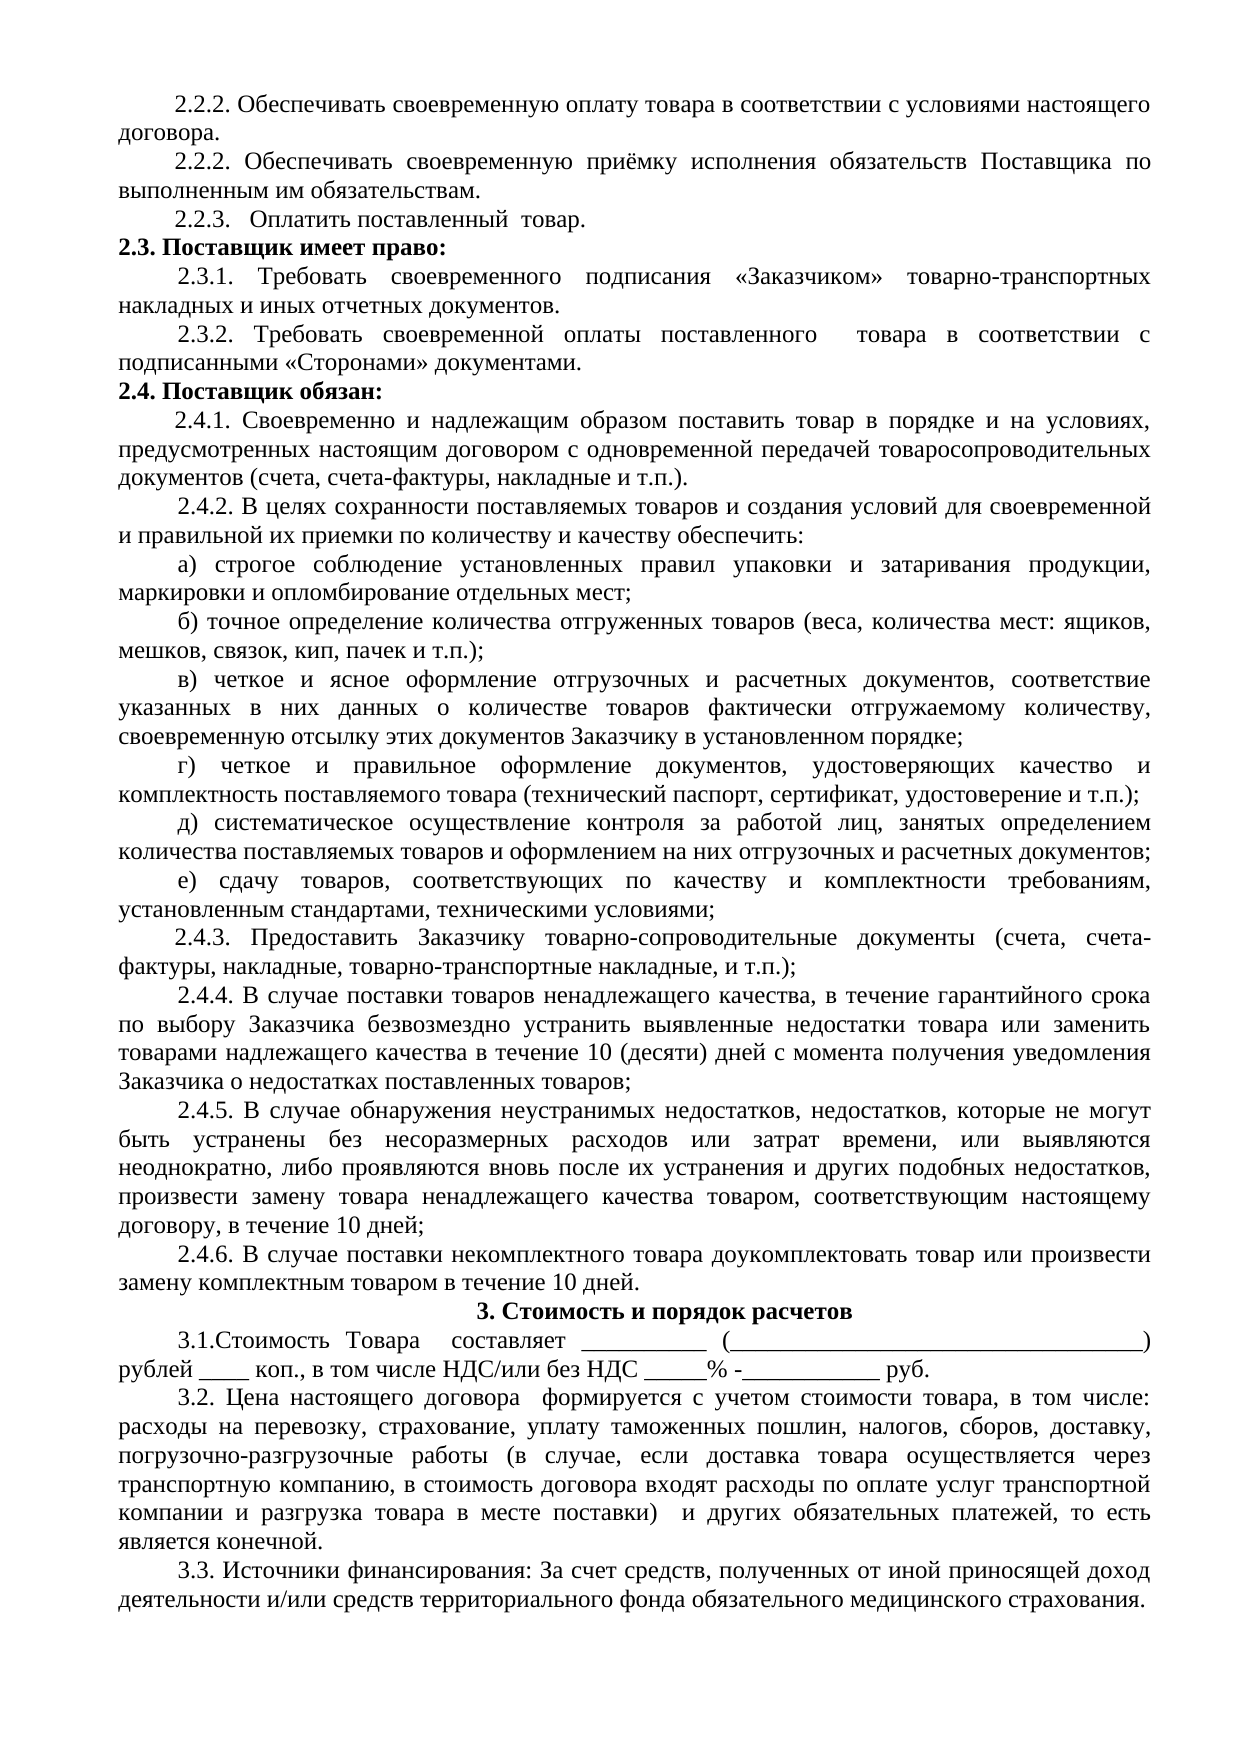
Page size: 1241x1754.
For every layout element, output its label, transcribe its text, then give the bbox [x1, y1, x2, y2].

text 2.4. Поставщик обязан: [118, 376, 1152, 405]
text 2.3. Поставщик имеет право: [118, 232, 1152, 261]
text д) систематическое осуществление контроля за работой лиц, занятых определением количества поставляемых товаров и оформлением на них отгрузочных и расчетных документов; [118, 807, 1152, 865]
text 2.4.4. В случае поставки товаров ненадлежащего качества, в течение гарантийного срока по выбору Заказчика безвозмездно устранить выявленные недостатки товара или заменить товарами надлежащего качества в течение 10 (десяти) дней с момента получения уведомления Заказчика о недостатках поставленных товаров; [118, 980, 1152, 1095]
text 3.3. Источники финансирования: За счет средств, полученных от иной приносящей доход деятельности и/или средств территориального фонда обязательного медицинского страхования. [118, 1555, 1152, 1612]
text 3.2. Цена настоящего договора формируется с учетом стоимости товара, в том числе: расходы на перевозку, страхование, уплату таможенных пошлин, налогов, сборов, доставку, погрузочно-разгрузочные работы (в случае, если доставка товара осуществляется через транспортную компанию, в стоимость договора входят расходы по оплате услуг транспортной компании и разгрузка товара в месте поставки) и других обязательных платежей, то есть является конечной. [118, 1382, 1152, 1555]
text а) строгое соблюдение установленных правил упаковки и затаривания продукции, маркировки и опломбирование отдельных мест; [118, 549, 1152, 606]
text 3. Стоимость и порядок расчетов [118, 1296, 1152, 1325]
text 2.4.3. Предоставить Заказчику товарно-сопроводительные документы (счета, счета-фактуры, накладные, товарно-транспортные накладные, и т.п.); [118, 922, 1152, 980]
text в) четкое и ясное оформление отгрузочных и расчетных документов, соответствие указанных в них данных о количестве товаров фактически отгружаемому количеству, своевременную отсылку этих документов Заказчику в установленном порядке; [118, 664, 1152, 750]
text 2.2.3. Оплатить поставленный товар. [118, 204, 1152, 232]
text е) сдачу товаров, соответствующих по качеству и комплектности требованиям, установленным стандартами, техническими условиями; [118, 865, 1152, 922]
text 2.4.1. Своевременно и надлежащим образом поставить товар в порядке и на условиях, предусмотренных настоящим договором с одновременной передачей товаросопроводительных документов (счета, счета-фактуры, накладные и т.п.). [118, 405, 1152, 491]
text 2.4.6. В случае поставки некомплектного товара доукомплектовать товар или произвести замену комплектным товаром в течение 10 дней. [118, 1239, 1152, 1296]
text г) четкое и правильное оформление документов, удостоверяющих качество и комплектность поставляемого товара (технический паспорт, сертификат, удостоверение и т.п.); [118, 750, 1152, 807]
text 2.2.2. Обеспечивать своевременную приёмку исполнения обязательств Поставщика по выполненным им обязательствам. [118, 146, 1152, 204]
text б) точное определение количества отгруженных товаров (веса, количества мест: ящиков, мешков, связок, кип, пачек и т.п.); [118, 606, 1152, 664]
text 2.2.2. Обеспечивать своевременную оплату товара в соответствии с условиями настоящего договора. [118, 89, 1152, 146]
text 2.4.2. В целях сохранности поставляемых товаров и создания условий для своевременной и правильной их приемки по количеству и качеству обеспечить: [118, 491, 1152, 549]
text 2.3.1. Требовать своевременного подписания «Заказчиком» товарно-транспортных накладных и иных отчетных документов. [118, 261, 1152, 319]
text 2.4.5. В случае обнаружения неустранимых недостатков, недостатков, которые не могут быть устранены без несоразмерных расходов или затрат времени, или выявляются неоднократно, либо проявляются вновь после их устранения и других подобных недостатков, произвести замену товара ненадлежащего качества товаром, соответствующим настоящему договору, в течение 10 дней; [118, 1095, 1152, 1239]
text 3.1.Стоимость Товара составляет __________ (_________________________________) рублей ____ коп., в том числе НДС/или без НДС _____% -___________ руб. [118, 1325, 1152, 1382]
text 2.3.2. Требовать своевременной оплаты поставленного товара в соответствии с подписанными «Сторонами» документами. [118, 319, 1152, 376]
